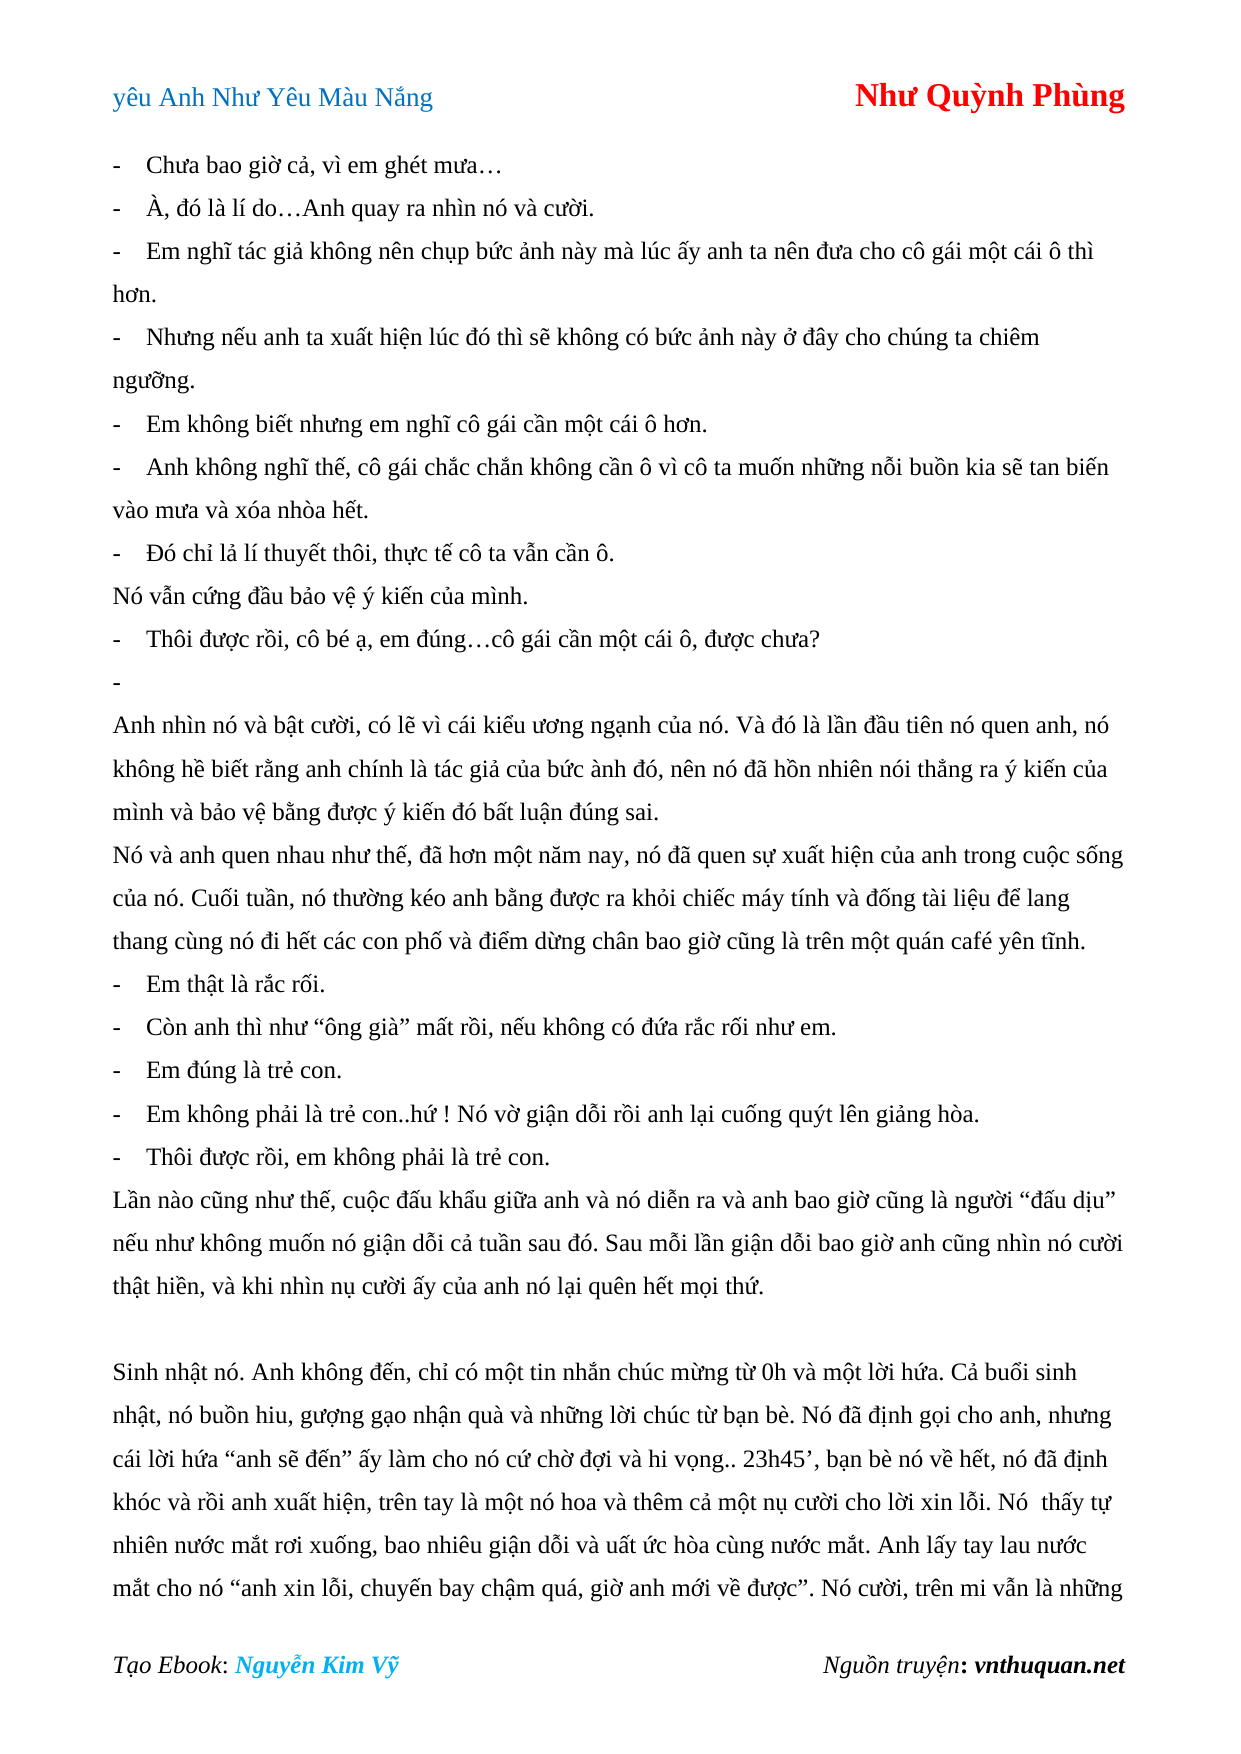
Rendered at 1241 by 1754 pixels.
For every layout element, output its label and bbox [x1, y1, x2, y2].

text [112, 150, 1128, 1602]
